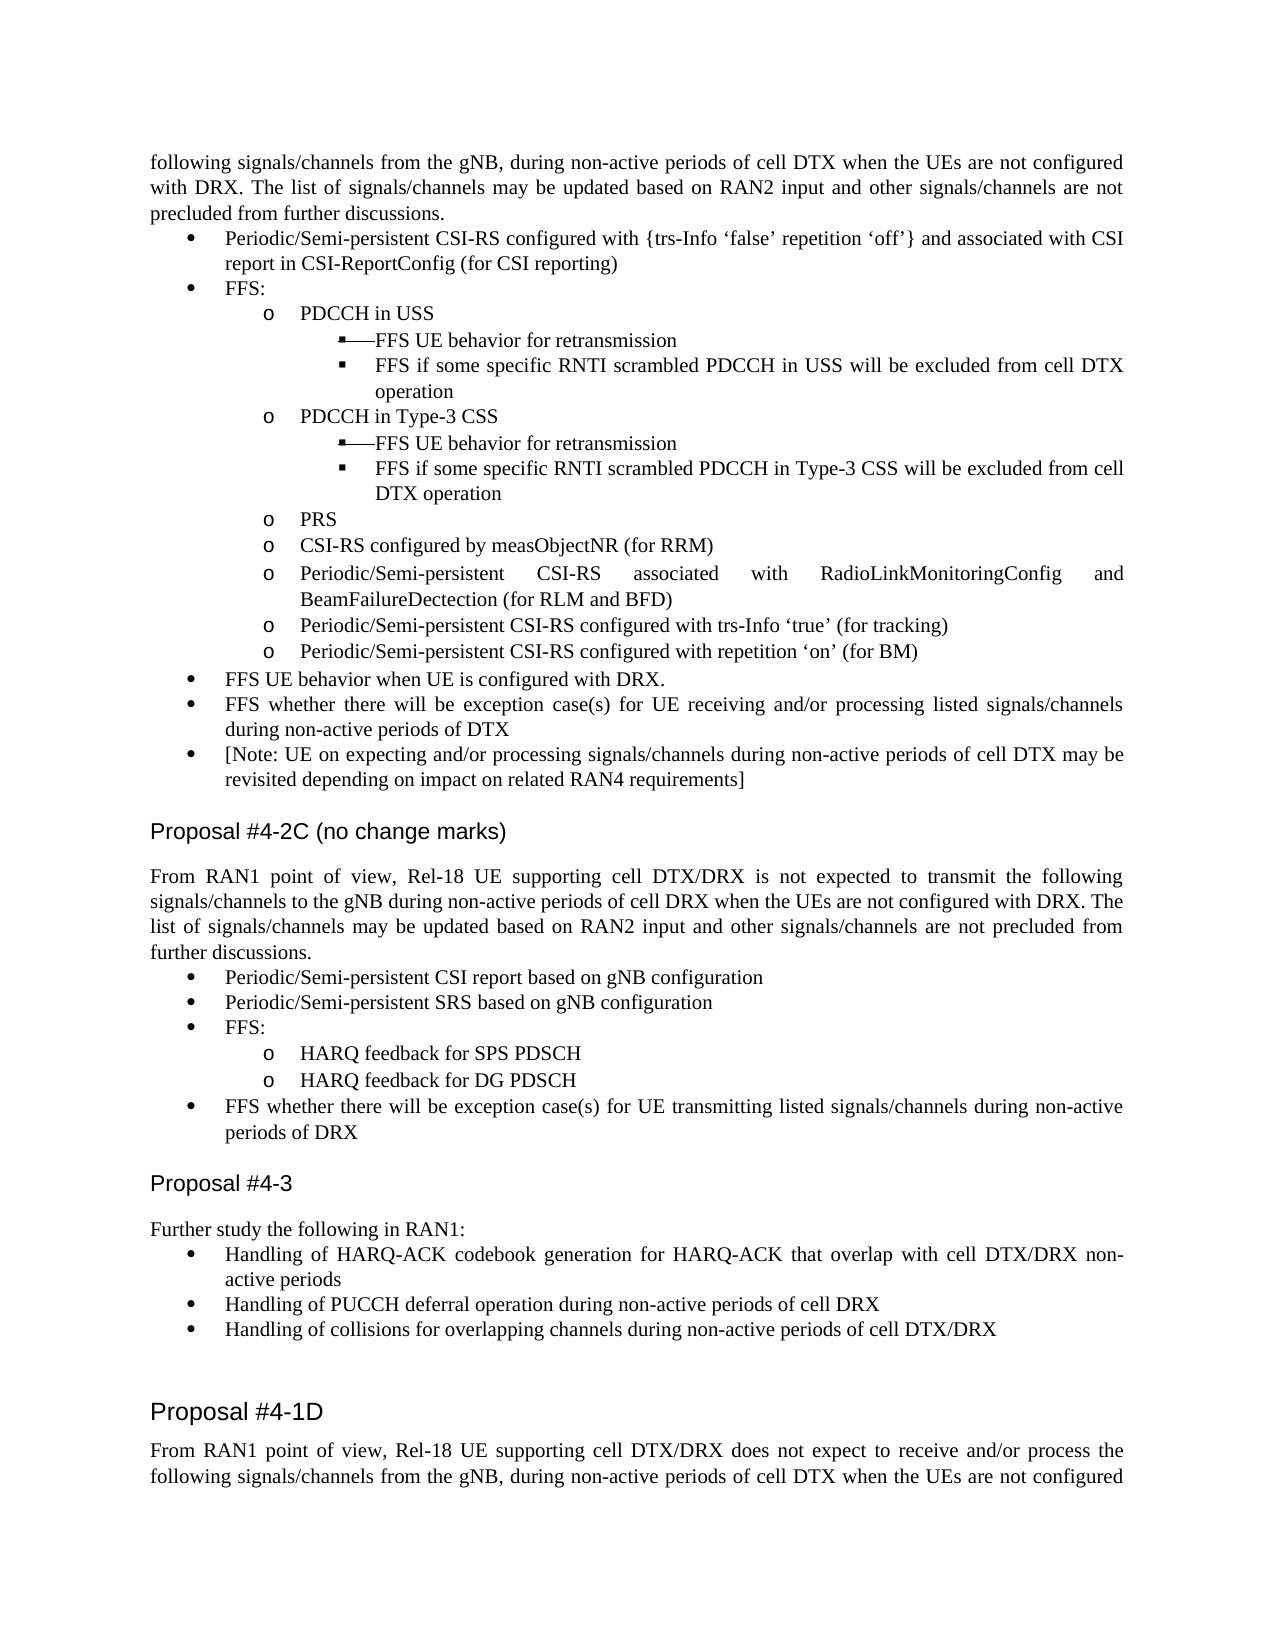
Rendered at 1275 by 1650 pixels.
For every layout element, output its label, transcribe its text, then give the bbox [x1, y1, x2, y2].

list HARQ feedback for DG PDSCH [262, 1067, 1125, 1093]
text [150, 1438, 1125, 1488]
list PRS [262, 506, 1125, 532]
list FFS whether there will be exception case(s) for UE receiving and/or processing listed signals/channels during non-active periods of DTX [187, 692, 1125, 741]
list Periodic/Semi-persistent CSI-RS configured with repetition ‘on’ (for BM) [262, 639, 1125, 665]
list FFS whether there will be exception case(s) for UE transmitting listed signals/channels during non-active periods of DRX [187, 1094, 1125, 1144]
list FFS if some specific RNTI scrambled PDCCH in USS will be excluded from cell DTX operation [337, 353, 1125, 403]
text Proposal #4-3 [150, 1170, 1125, 1196]
list Periodic/Semi-persistent CSI-RS associated with RadioLinkMonitoringConfig and BeamFailureDectection (for RLM and BFD) [262, 560, 1125, 611]
list PDCCH in Type-3 CSS [262, 404, 1125, 429]
text Proposal #4-2C (no change marks) [150, 818, 1125, 844]
list FFS: [187, 276, 1125, 300]
text Further study the following in RAN1: [150, 1216, 1125, 1241]
list FFS if some specific RNTI scrambled PDCCH in Type-3 CSS will be excluded from cell DTX operation [337, 456, 1125, 505]
list Periodic/Semi-persistent SRS based on gNB configuration [187, 990, 1125, 1014]
list FFS UE behavior when UE is configured with DRX. [187, 666, 1125, 691]
list Periodic/Semi-persistent CSI-RS configured with trs-Info ‘true’ (for tracking) [262, 612, 1125, 638]
list Periodic/Semi-persistent CSI report based on gNB configuration [187, 965, 1125, 989]
list HARQ feedback for SPS PDSCH [262, 1041, 1125, 1066]
list CSI-RS configured by measObjectNR (for RRM) [262, 533, 1125, 559]
list Handling of collisions for overlapping channels during non-active periods of cell DTX/DRX [187, 1317, 1125, 1341]
text From RAN1 point of view, Rel-18 UE supporting cell DTX/DRX is not expected to transmit the following signals/channels to the gNB during non-active periods of cell DRX when the UEs are not configured with DRX. The list of signals/channels may be updated based on RAN2 input and other signals/channels are not precluded from further discussions. [150, 864, 1125, 964]
list Handling of HARQ-ACK codebook generation for HARQ-ACK that overlap with cell DTX/DRX non-active periods [187, 1242, 1125, 1291]
list FFS: [187, 1015, 1125, 1039]
list PDCCH in USS [262, 301, 1125, 327]
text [150, 150, 1125, 224]
list FFS UE behavior for retransmission [337, 328, 1125, 352]
list Periodic/Semi-persistent CSI-RS configured with {trs-Info ‘false’ repetition ‘off’} and associated with CSI report in CSI-ReportConfig (for CSI reporting) [187, 226, 1125, 275]
list [Note: UE on expecting and/or processing signals/channels during non-active periods of cell DTX may be revisited depending on impact on related RAN4 requirements] [187, 742, 1125, 791]
list Handling of PUCCH deferral operation during non-active periods of cell DRX [187, 1292, 1125, 1316]
list FFS UE behavior for retransmission [337, 431, 1125, 455]
subtitle Proposal #4-1D [150, 1397, 1125, 1426]
